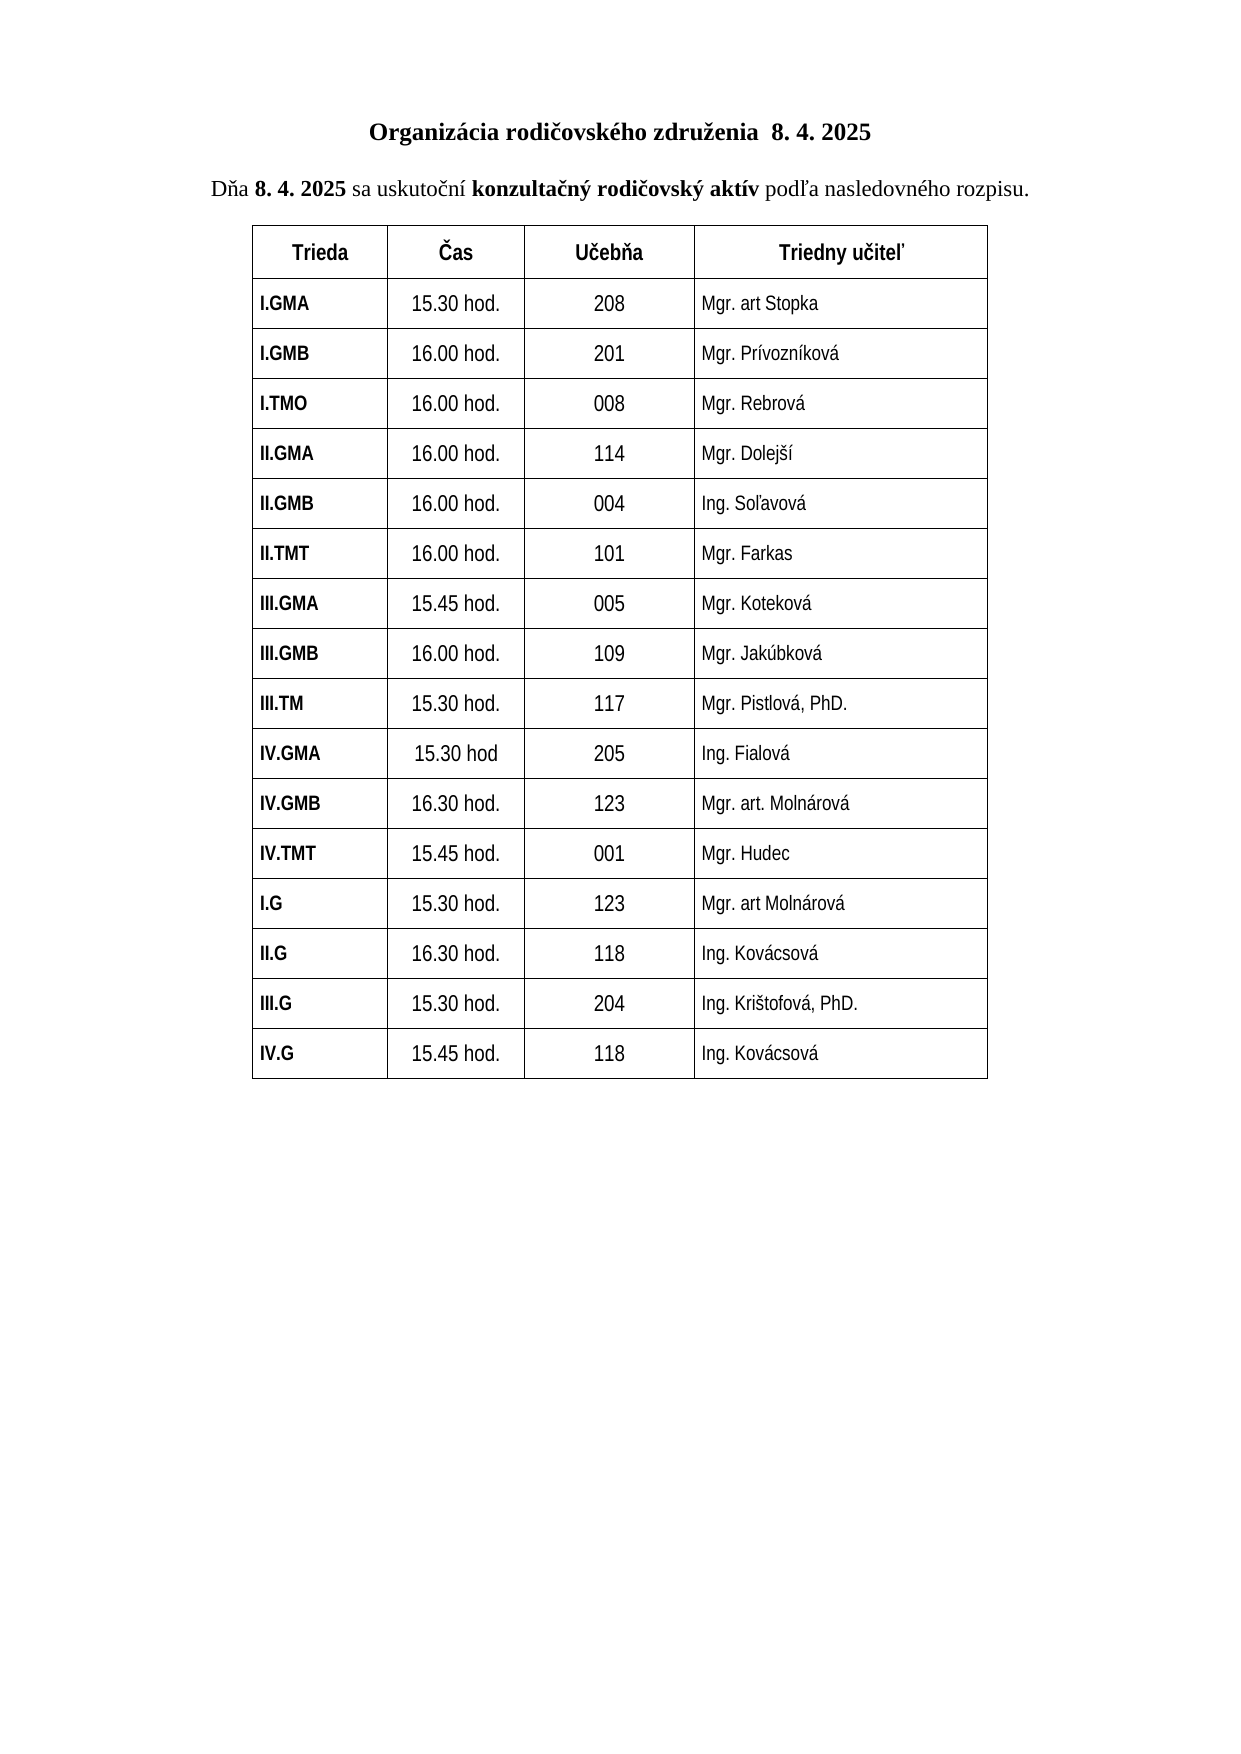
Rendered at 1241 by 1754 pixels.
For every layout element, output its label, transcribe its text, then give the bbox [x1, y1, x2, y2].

table_cell 208 [525, 279, 694, 328]
table_cell 15.45 hod. [388, 579, 524, 628]
table_cell II.GMB [253, 479, 387, 528]
table_cell I.GMA [253, 279, 387, 328]
table_cell 16.00 hod. [388, 429, 524, 478]
table_cell Mgr. Koteková [695, 579, 987, 628]
table_cell 123 [525, 779, 694, 828]
table_cell 16.30 hod. [388, 929, 524, 978]
table_cell Mgr. Dolejší [695, 429, 987, 478]
table_cell III.GMB [253, 629, 387, 678]
table_header Triedny učiteľ [695, 226, 987, 278]
table_cell 16.00 hod. [388, 629, 524, 678]
table_cell Ing. Kovácsová [695, 1029, 987, 1078]
table_cell III.G [253, 979, 387, 1028]
table_cell 101 [525, 529, 694, 578]
table_cell 201 [525, 329, 694, 378]
table_cell 15.30 hod. [388, 679, 524, 728]
table_cell 15.30 hod [388, 729, 524, 778]
table_cell 204 [525, 979, 694, 1028]
table_cell IV.GMB [253, 779, 387, 828]
table_cell 15.30 hod. [388, 879, 524, 928]
table_cell Mgr. art. Molnárová [695, 779, 987, 828]
table_cell I.G [253, 879, 387, 928]
table_cell 109 [525, 629, 694, 678]
table_cell Mgr. art Molnárová [695, 879, 987, 928]
table_cell Mgr. Hudec [695, 829, 987, 878]
table_cell 15.30 hod. [388, 979, 524, 1028]
table_header Trieda [253, 226, 387, 278]
table_cell 004 [525, 479, 694, 528]
table_cell Mgr. art Stopka [695, 279, 987, 328]
table_cell II.TMT [253, 529, 387, 578]
table_cell 15.30 hod. [388, 279, 524, 328]
subtitle Organizácia rodičovského združenia 8. 4. 2025 [148, 117, 1093, 146]
table_cell 005 [525, 579, 694, 628]
table_header Čas [388, 226, 524, 278]
table_cell Mgr. Rebrová [695, 379, 987, 428]
table_cell Ing. Krištofová, PhD. [695, 979, 987, 1028]
table_cell 008 [525, 379, 694, 428]
table_cell 118 [525, 929, 694, 978]
table_cell 114 [525, 429, 694, 478]
table_cell 15.45 hod. [388, 1029, 524, 1078]
table_cell 16.00 hod. [388, 329, 524, 378]
table_cell 118 [525, 1029, 694, 1078]
table_cell 16.00 hod. [388, 479, 524, 528]
table_cell III.GMA [253, 579, 387, 628]
text Dňa 8. 4. 2025 sa uskutoční konzultačný rodičovský aktív podľa nasledovného rozpisu. [148, 175, 1093, 201]
table_cell IV.TMT [253, 829, 387, 878]
table_cell IV.GMA [253, 729, 387, 778]
table_cell II.GMA [253, 429, 387, 478]
table_cell Mgr. Jakúbková [695, 629, 987, 678]
table_cell I.GMB [253, 329, 387, 378]
table_cell Mgr. Prívozníková [695, 329, 987, 378]
table_cell I.TMO [253, 379, 387, 428]
table_cell Mgr. Farkas [695, 529, 987, 578]
table_cell 001 [525, 829, 694, 878]
table_cell 117 [525, 679, 694, 728]
table_cell II.G [253, 929, 387, 978]
table_cell Ing. Kovácsová [695, 929, 987, 978]
table_cell 205 [525, 729, 694, 778]
table_cell Ing. Fialová [695, 729, 987, 778]
table_cell 16.00 hod. [388, 529, 524, 578]
table_cell 123 [525, 879, 694, 928]
table_cell Mgr. Pistlová, PhD. [695, 679, 987, 728]
table_cell IV.G [253, 1029, 387, 1078]
table_cell 15.45 hod. [388, 829, 524, 878]
table_header Učebňa [525, 226, 694, 278]
table_cell 16.00 hod. [388, 379, 524, 428]
table_cell Ing. Soľavová [695, 479, 987, 528]
table_cell 16.30 hod. [388, 779, 524, 828]
table_cell III.TM [253, 679, 387, 728]
